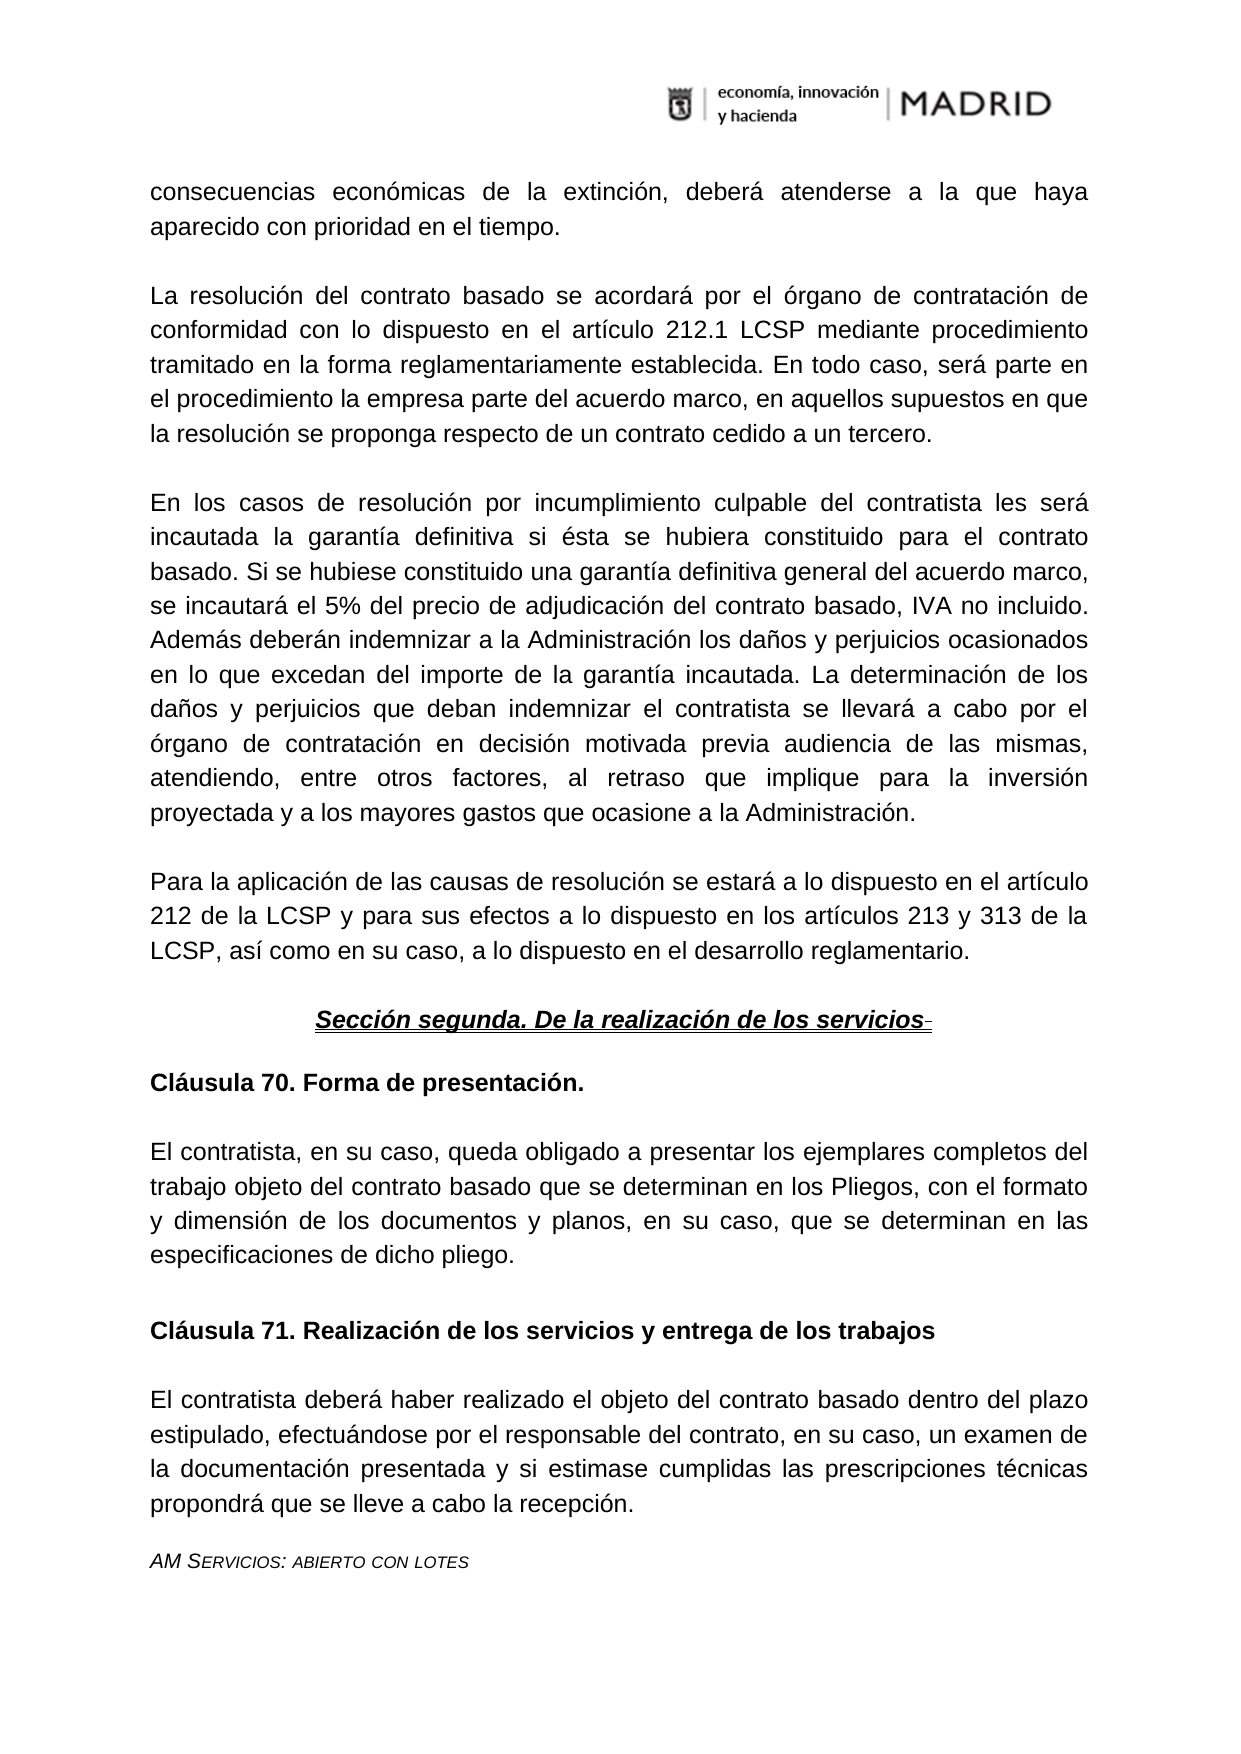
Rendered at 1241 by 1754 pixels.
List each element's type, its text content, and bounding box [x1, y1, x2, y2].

text El contratista, en su caso, queda obligado a presentar los ejemplares completos del trabajo objeto del contrato basado que se determinan en los Pliegos, con el formato y dimensión de los documentos y planos, en su caso, que se determinan en las especificaciones de dicho pliego. [150, 1137, 1090, 1269]
text En los casos de resolución por incumplimiento culpable del contratista les será incautada la garantía definitiva si ésta se hubiera constituido para el contrato basado. Si se hubiese constituido una garantía definitiva general del acuerdo marco, se incautará el 5% del precio de adjudicación del contrato basado, IVA no incluido. Además deberán indemnizar a la Administración los daños y perjuicios ocasionados en lo que excedan del importe de la garantía incautada. La determinación de los daños y perjuicios que deban indemnizar el contratista se llevará a cabo por el órgano de contratación en decisión motivada previa audiencia de las mismas, atendiendo, entre otros factores, al retraso que implique para la inversión proyectada y a los mayores gastos que ocasione a la Administración. [150, 488, 1090, 827]
subtitle Sección segunda. De la realización de los servicios [150, 1005, 1090, 1033]
picture [647, 75, 1068, 142]
text Para la aplicación de las causas de resolución se estará a lo dispuesto en el artículo 212 de la LCSP y para sus efectos a lo dispuesto en los artículos 213 y 313 de la LCSP, así como en su caso, a lo dispuesto en el desarrollo reglamentario. [150, 867, 1090, 964]
subtitle Cláusula 71. Realización de los servicios y entrega de los trabajos [150, 1316, 1090, 1345]
subtitle Cláusula 70. Forma de presentación. [150, 1068, 1090, 1097]
text El contratista deberá haber realizado el objeto del contrato basado dentro del plazo estipulado, efectuándose por el responsable del contrato, en su caso, un examen de la documentación presentada y si estimase cumplidas las prescripciones técnicas propondrá que se lleve a cabo la recepción. [150, 1385, 1090, 1517]
text La resolución del contrato basado se acordará por el órgano de contratación de conformidad con lo dispuesto en el artículo 212.1 LCSP mediante procedimiento tramitado en la forma reglamentariamente establecida. En todo caso, será parte en el procedimiento la empresa parte del acuerdo marco, en aquellos supuestos en que la resolución se proponga respecto de un contrato cedido a un tercero. [150, 281, 1090, 447]
